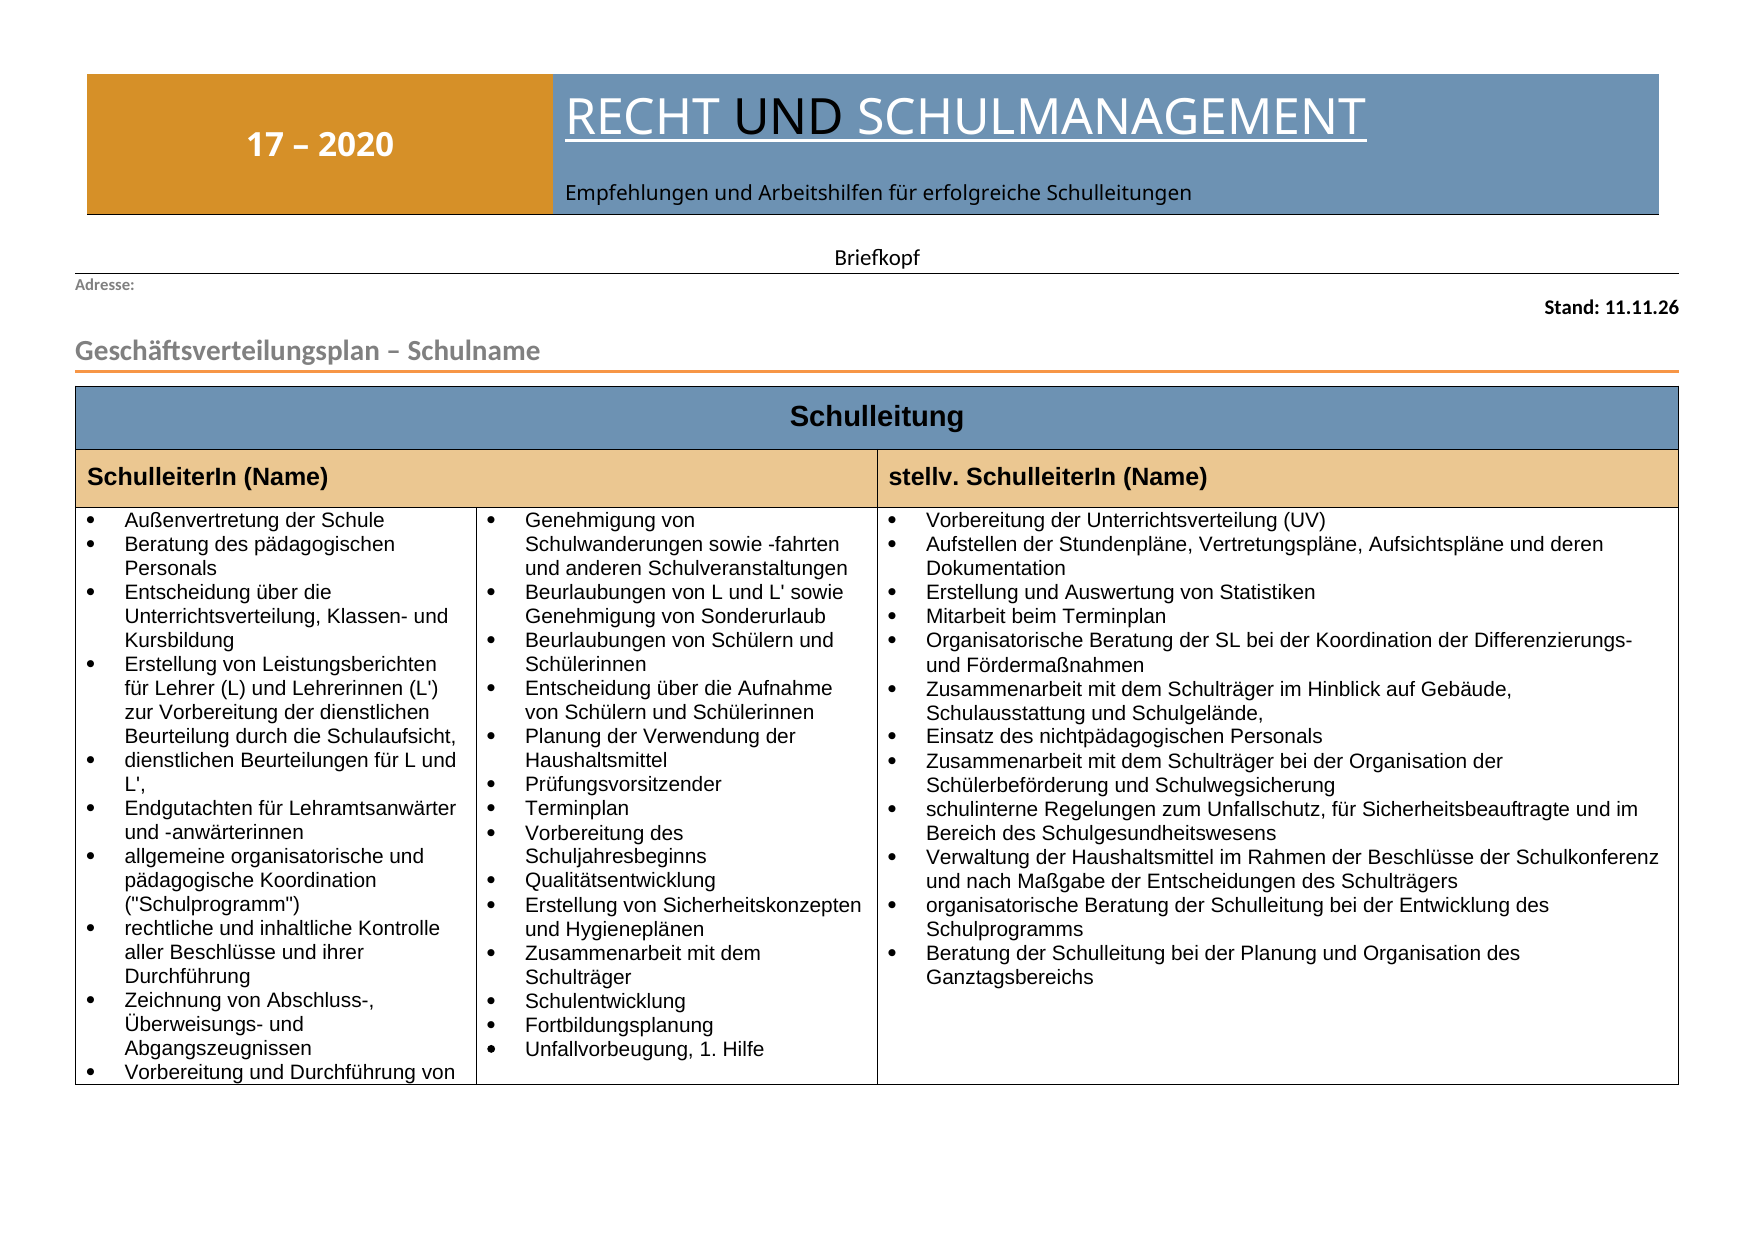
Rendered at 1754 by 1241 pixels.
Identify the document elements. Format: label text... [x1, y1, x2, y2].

table_cell SchulleiterIn (Name) [76, 450, 877, 507]
text Stand: 28.07.2020 [75, 294, 1679, 320]
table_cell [76, 508, 476, 1084]
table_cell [477, 508, 877, 1084]
subtitle Geschäftsverteilungsplan – Schulname [75, 332, 1679, 370]
table_header Schulleitung [76, 387, 1678, 449]
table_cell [878, 508, 1678, 1084]
text Adresse: [75, 274, 1679, 294]
text Briefkopf [75, 243, 1679, 273]
table_cell stellv. SchulleiterIn (Name) [878, 450, 1678, 507]
